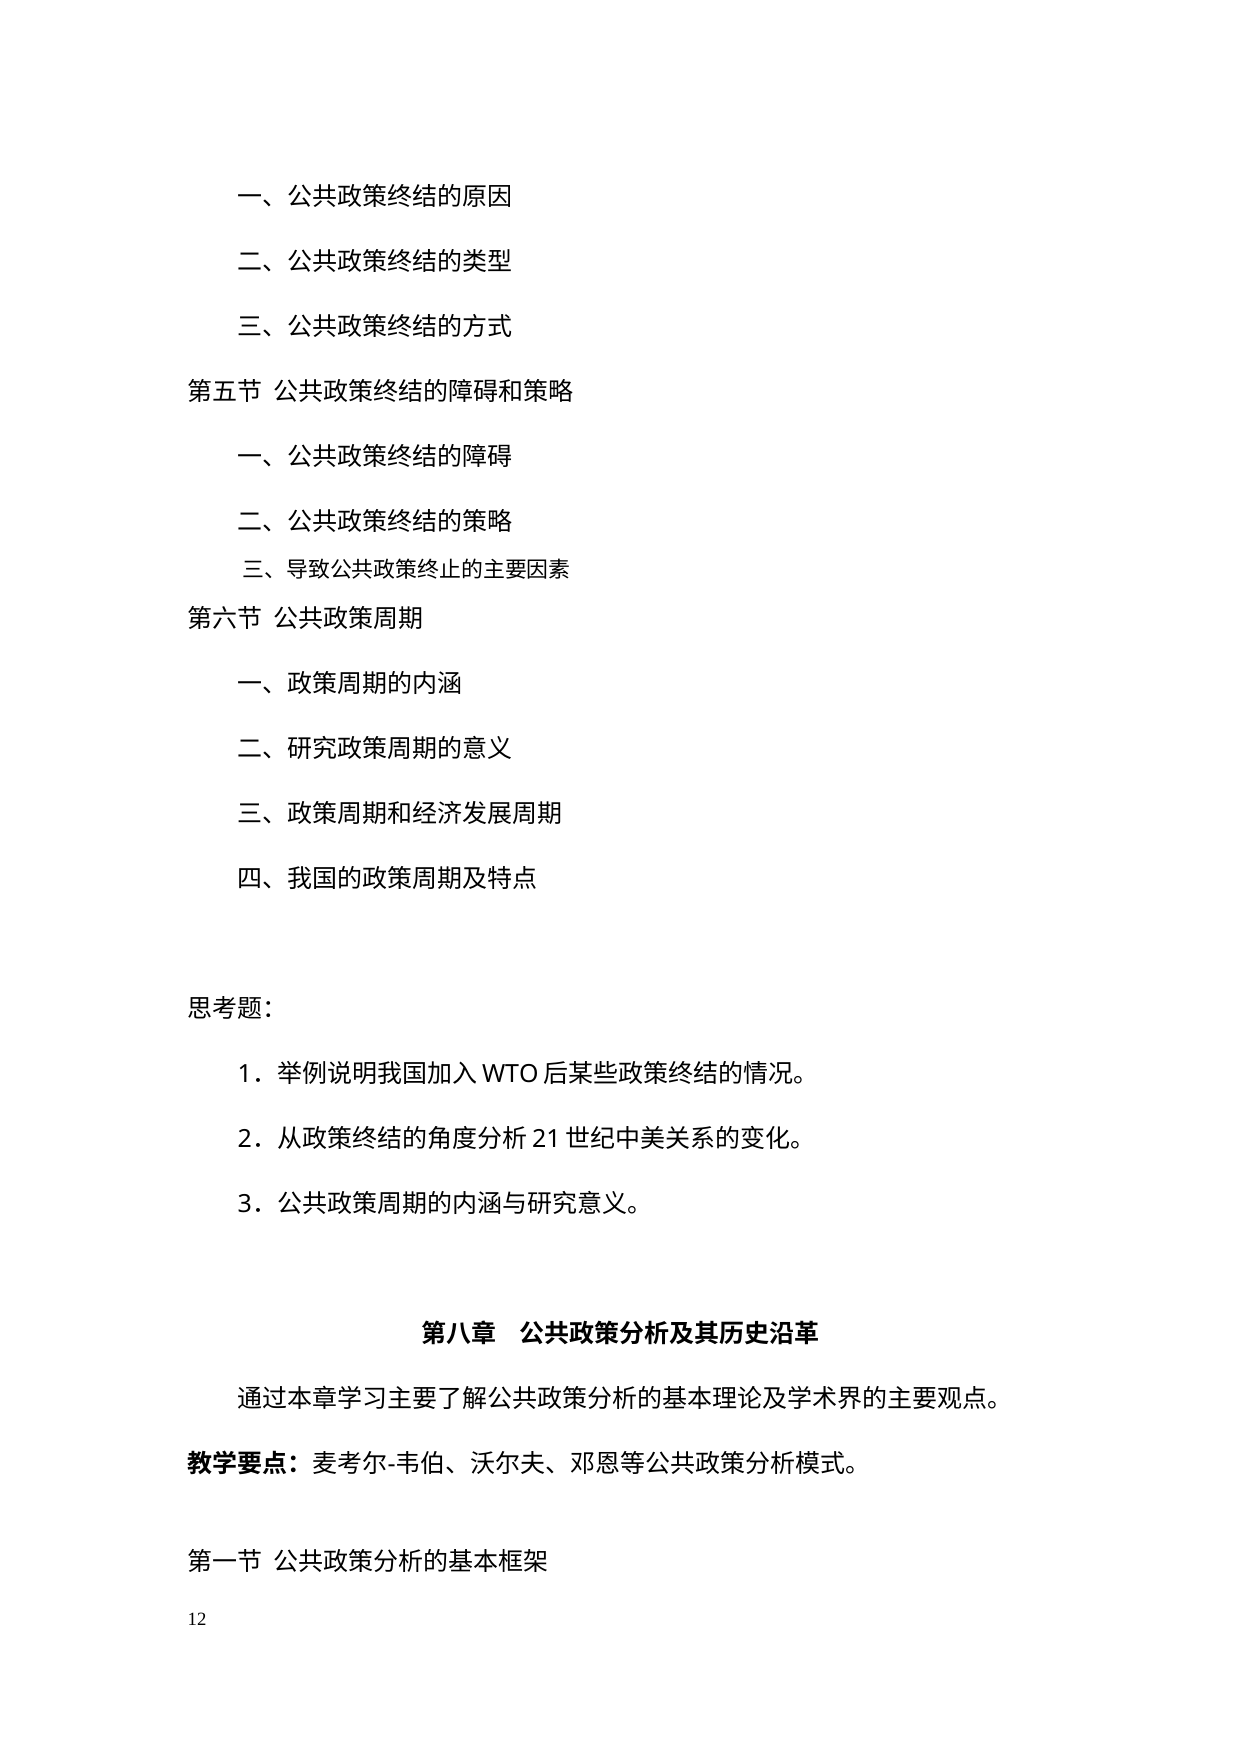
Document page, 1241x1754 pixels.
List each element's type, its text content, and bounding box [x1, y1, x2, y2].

text 思考题： [187, 974, 1053, 1039]
text 3．公共政策周期的内涵与研究意义。 [187, 1169, 1053, 1234]
text 一、政策周期的内涵 [187, 649, 1053, 714]
text 第五节 公共政策终结的障碍和策略 [187, 357, 1053, 422]
text 二、研究政策周期的意义 [187, 714, 1053, 779]
text 教学要点：麦考尔-韦伯、沃尔夫、邓恩等公共政策分析模式。 [187, 1429, 1053, 1494]
text 第一节 公共政策分析的基本框架 [187, 1527, 1053, 1592]
text 三、导致公共政策终止的主要因素 [187, 552, 1053, 584]
text 三、公共政策终结的方式 [187, 292, 1053, 357]
text 二、公共政策终结的类型 [187, 227, 1053, 292]
text 第六节 公共政策周期 [187, 584, 1053, 649]
text 2．从政策终结的角度分析21世纪中美关系的变化。 [187, 1104, 1053, 1169]
text 二、公共政策终结的策略 [187, 487, 1053, 552]
text 1．举例说明我国加入WTO后某些政策终结的情况。 [187, 1039, 1053, 1104]
text 一、公共政策终结的障碍 [187, 422, 1053, 487]
text 第八章 公共政策分析及其历史沿革 [187, 1299, 1053, 1364]
text 一、公共政策终结的原因 [187, 162, 1053, 227]
text 通过本章学习主要了解公共政策分析的基本理论及学术界的主要观点。 [187, 1364, 1053, 1429]
text 三、政策周期和经济发展周期 [187, 779, 1053, 844]
text 四、我国的政策周期及特点 [187, 844, 1053, 909]
